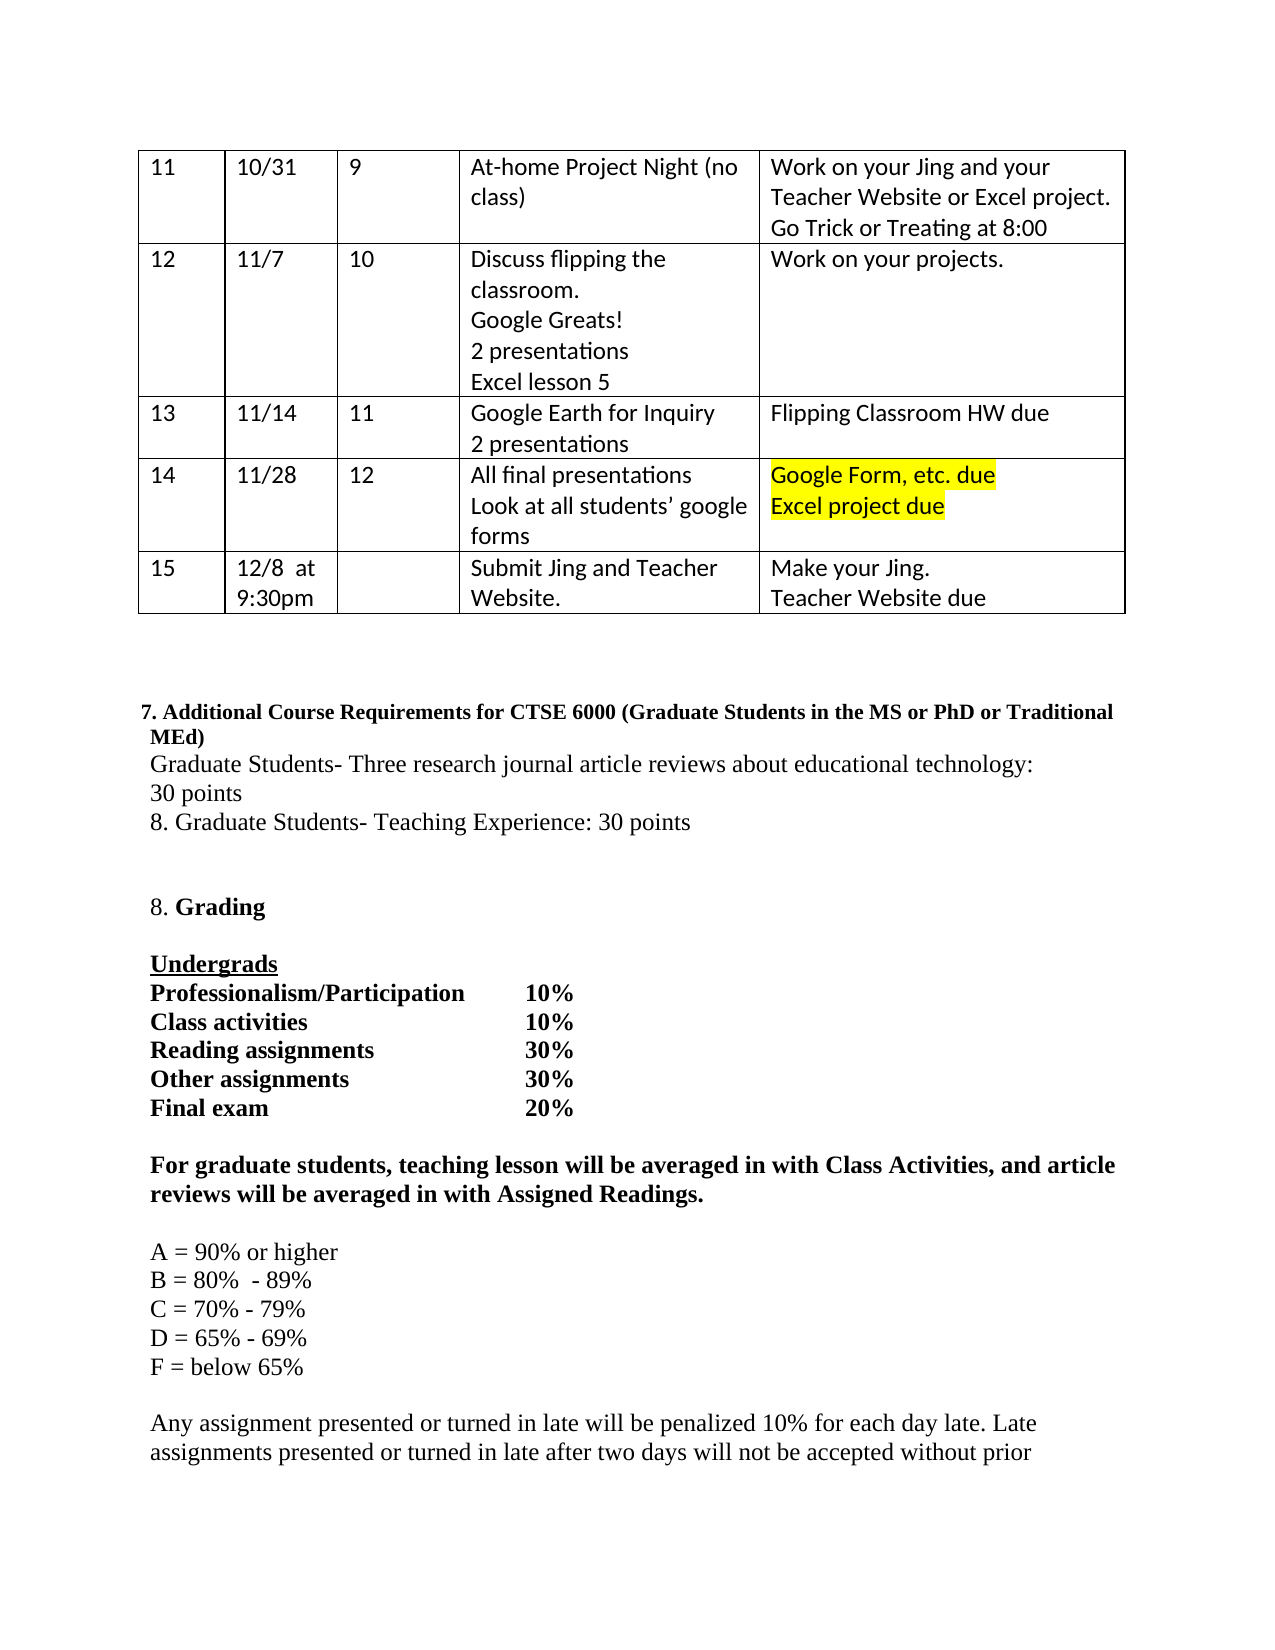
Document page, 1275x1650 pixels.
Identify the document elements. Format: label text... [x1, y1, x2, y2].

table_cell 12 [338, 459, 459, 551]
table_cell Submit Jing and Teacher Website. [460, 552, 759, 613]
table_cell 11 [338, 397, 459, 458]
table_cell 15 [139, 552, 224, 613]
table_cell 10 [338, 244, 459, 396]
text Final exam 20% [150, 1093, 1125, 1122]
table_cell 10/31 [226, 151, 337, 243]
table_cell 13 [139, 397, 224, 458]
table_cell 11 [139, 151, 224, 243]
table_cell 11/14 [226, 397, 337, 458]
text Professionalism/Participation 10% [150, 978, 1125, 1007]
text C = 70% - 79% [150, 1294, 1125, 1323]
text Undergrads [150, 949, 1125, 978]
table_cell 11/28 [226, 459, 337, 551]
table_cell 14 [139, 459, 224, 551]
text 8. Graduate Students- Teaching Experience: 30 points [150, 807, 1125, 836]
text 7. Additional Course Requirements for CTSE 6000 (Graduate Students in the MS or PhD or Traditional MEd) [141, 699, 1125, 749]
table_cell All final presentations Look at all students’ google forms [460, 459, 759, 551]
table_cell Discuss flipping the classroom. Google Greats! 2 presentations Excel lesson 5 [460, 244, 759, 396]
text Other assignments 30% [150, 1064, 1125, 1093]
text Class activities 10% [150, 1007, 1125, 1035]
text A = 90% or higher [150, 1237, 1125, 1265]
table_cell 9 [338, 151, 459, 243]
text For graduate students, teaching lesson will be averaged in with Class Activities, and article reviews will be averaged in with Assigned Readings. [150, 1150, 1125, 1208]
text B = 80% - 89% [150, 1265, 1125, 1294]
text 8. Grading [150, 892, 1125, 920]
table_cell Flipping Classroom HW due [760, 397, 1124, 458]
table_cell 12/8 at 9:30pm [226, 552, 337, 613]
table_cell Work on your projects. [760, 244, 1124, 396]
table_cell 12 [139, 244, 224, 396]
table_cell Make your Jing. Teacher Website due [760, 552, 1124, 613]
table_cell [338, 552, 459, 613]
text Graduate Students- Three research journal article reviews about educational technology: [75, 749, 1125, 778]
table_cell Google Earth for Inquiry 2 presentations [460, 397, 759, 458]
text Reading assignments 30% [150, 1035, 1125, 1064]
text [150, 1408, 1125, 1466]
text F = below 65% [150, 1352, 1125, 1408]
text 30 points [75, 778, 1125, 807]
table_cell Google Form, etc. due Excel project due [760, 459, 1124, 551]
table_cell 11/7 [226, 244, 337, 396]
text D = 65% - 69% [150, 1323, 1125, 1352]
table_cell Work on your Jing and your Teacher Website or Excel project. Go Trick or Treating at 8:00 [760, 151, 1124, 243]
table_cell At-home Project Night (no class) [460, 151, 759, 243]
